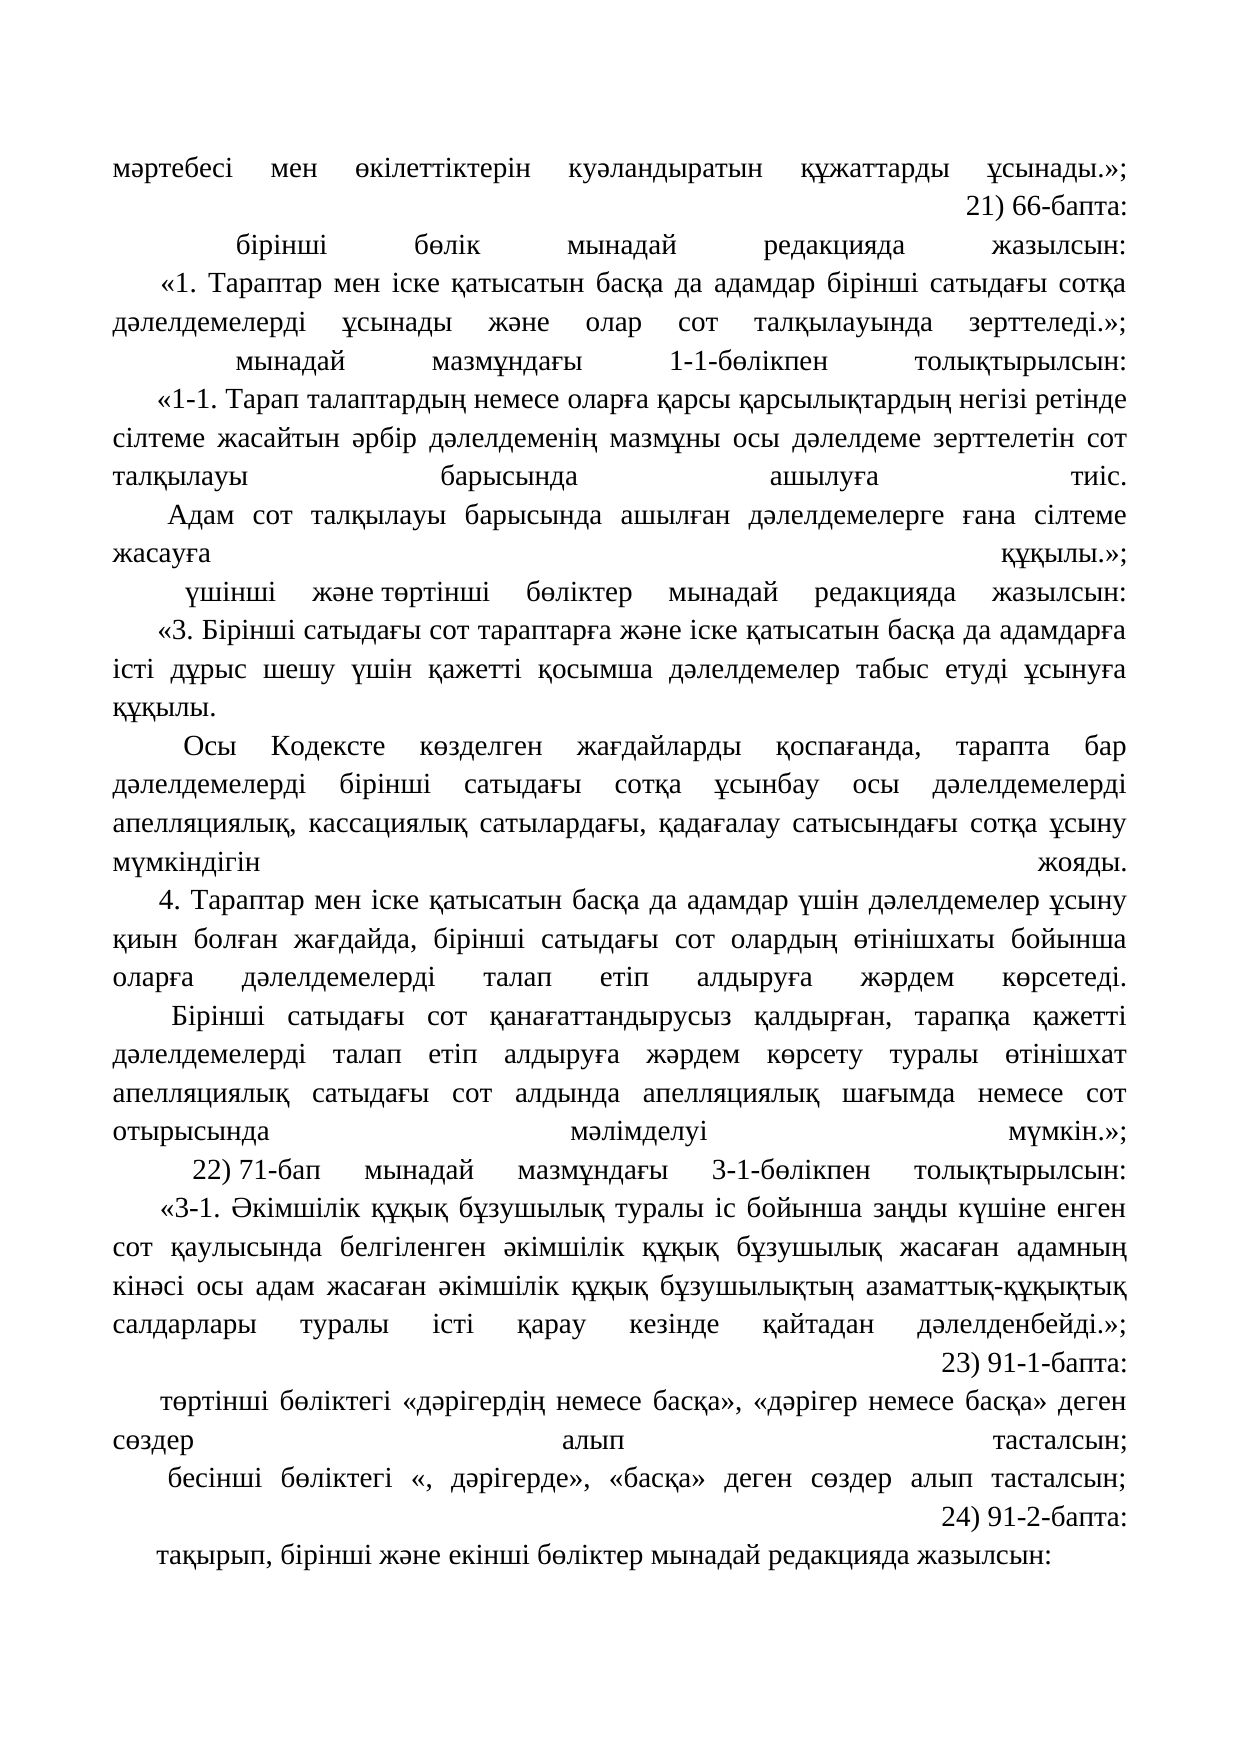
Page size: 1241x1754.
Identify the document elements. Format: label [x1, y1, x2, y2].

text [112, 150, 1128, 1571]
